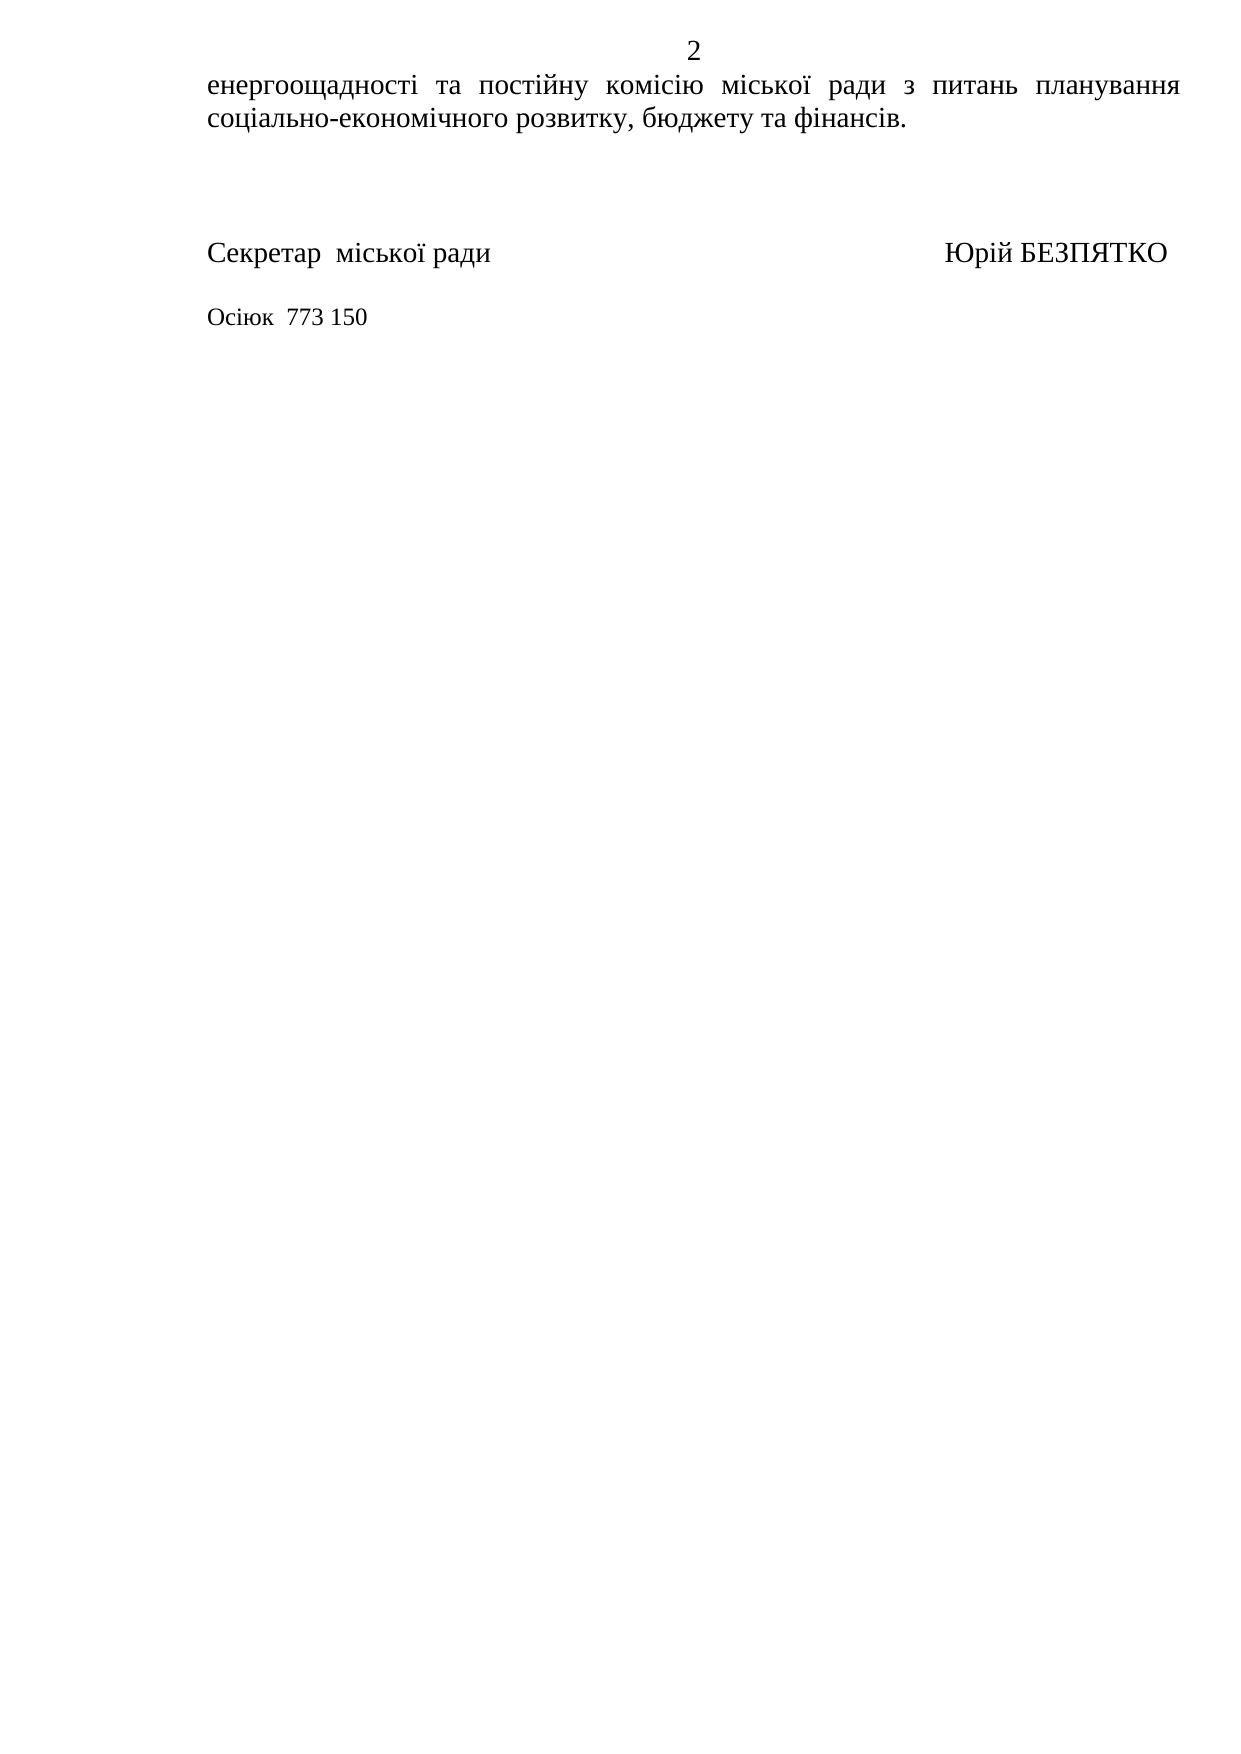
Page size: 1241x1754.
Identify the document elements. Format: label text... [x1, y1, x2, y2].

text Секретар міської ради Юрій БЕЗПЯТКО [207, 235, 1181, 268]
text Осіюк 773 150 [207, 302, 1181, 331]
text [207, 67, 1181, 134]
